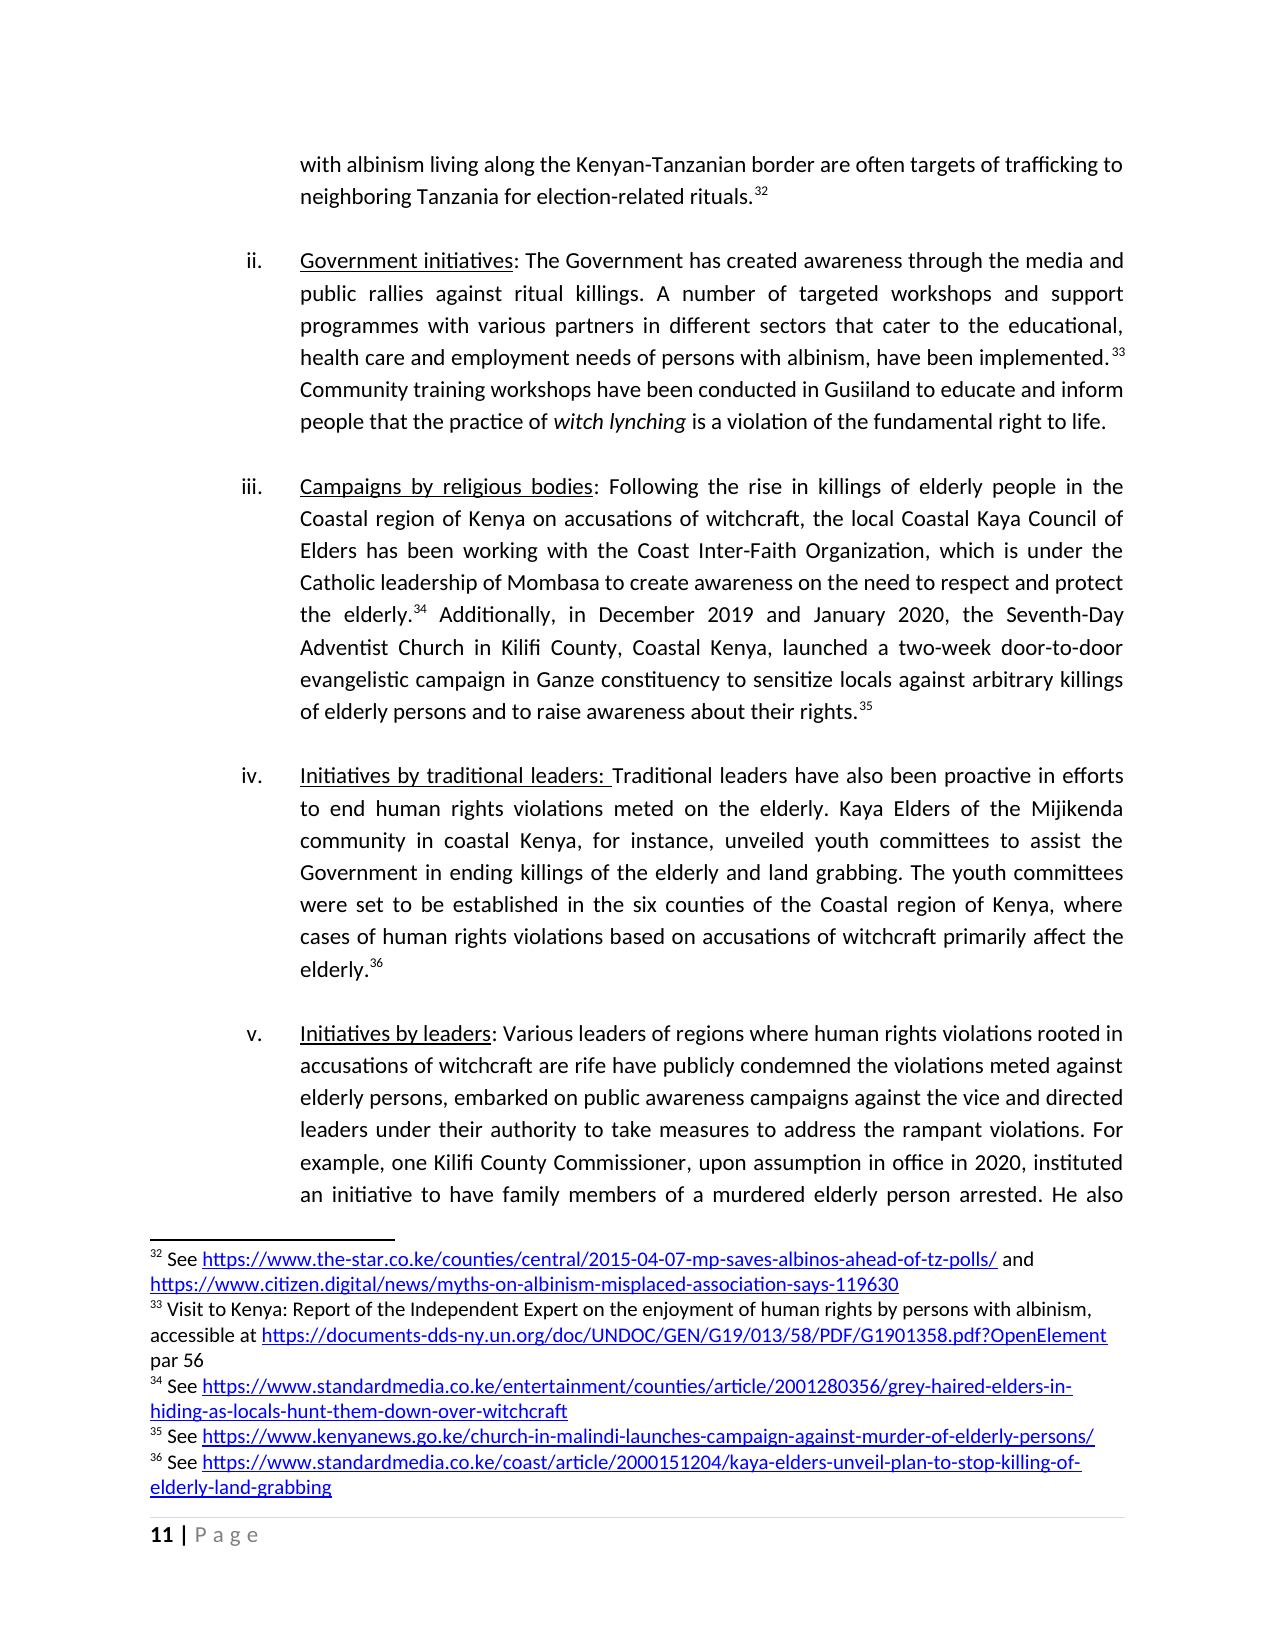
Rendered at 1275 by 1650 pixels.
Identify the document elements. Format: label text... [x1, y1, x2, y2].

list Campaigns by religious bodies: Following the rise in killings of elderly people in the Coastal region of Kenya on accusations of witchcraft, the local Coastal Kaya Council of Elders has been working with the Coast Inter-Faith Organization, which is under the Catholic leadership of Mombasa to create awareness on the need to respect and protect the elderly. Additionally, in December 2019 and January 2020, the Seventh-Day Adventist Church in Kilifi County, Coastal Kenya, launched a two-week door-to-door evangelistic campaign in Ganze constituency to sensitize locals against arbitrary killings of elderly persons and to raise awareness about their rights. [262, 472, 1125, 725]
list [262, 150, 1125, 210]
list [262, 1019, 1125, 1208]
list Initiatives by traditional leaders: Traditional leaders have also been proactive in efforts to end human rights violations meted on the elderly. Kaya Elders of the Mijikenda community in coastal Kenya, for instance, unveiled youth committees to assist the Government in ending killings of the elderly and land grabbing. The youth committees were set to be established in the six counties of the Coastal region of Kenya, where cases of human rights violations based on accusations of witchcraft primarily affect the elderly. [262, 762, 1125, 983]
list Government initiatives: The Government has created awareness through the media and public rallies against ritual killings. A number of targeted workshops and support programmes with various partners in different sectors that cater to the educational, health care and employment needs of persons with albinism, have been implemented. Community training workshops have been conducted in Gusiiland to educate and inform people that the practice of witch lynching is a violation of the fundamental right to life. [262, 247, 1125, 436]
